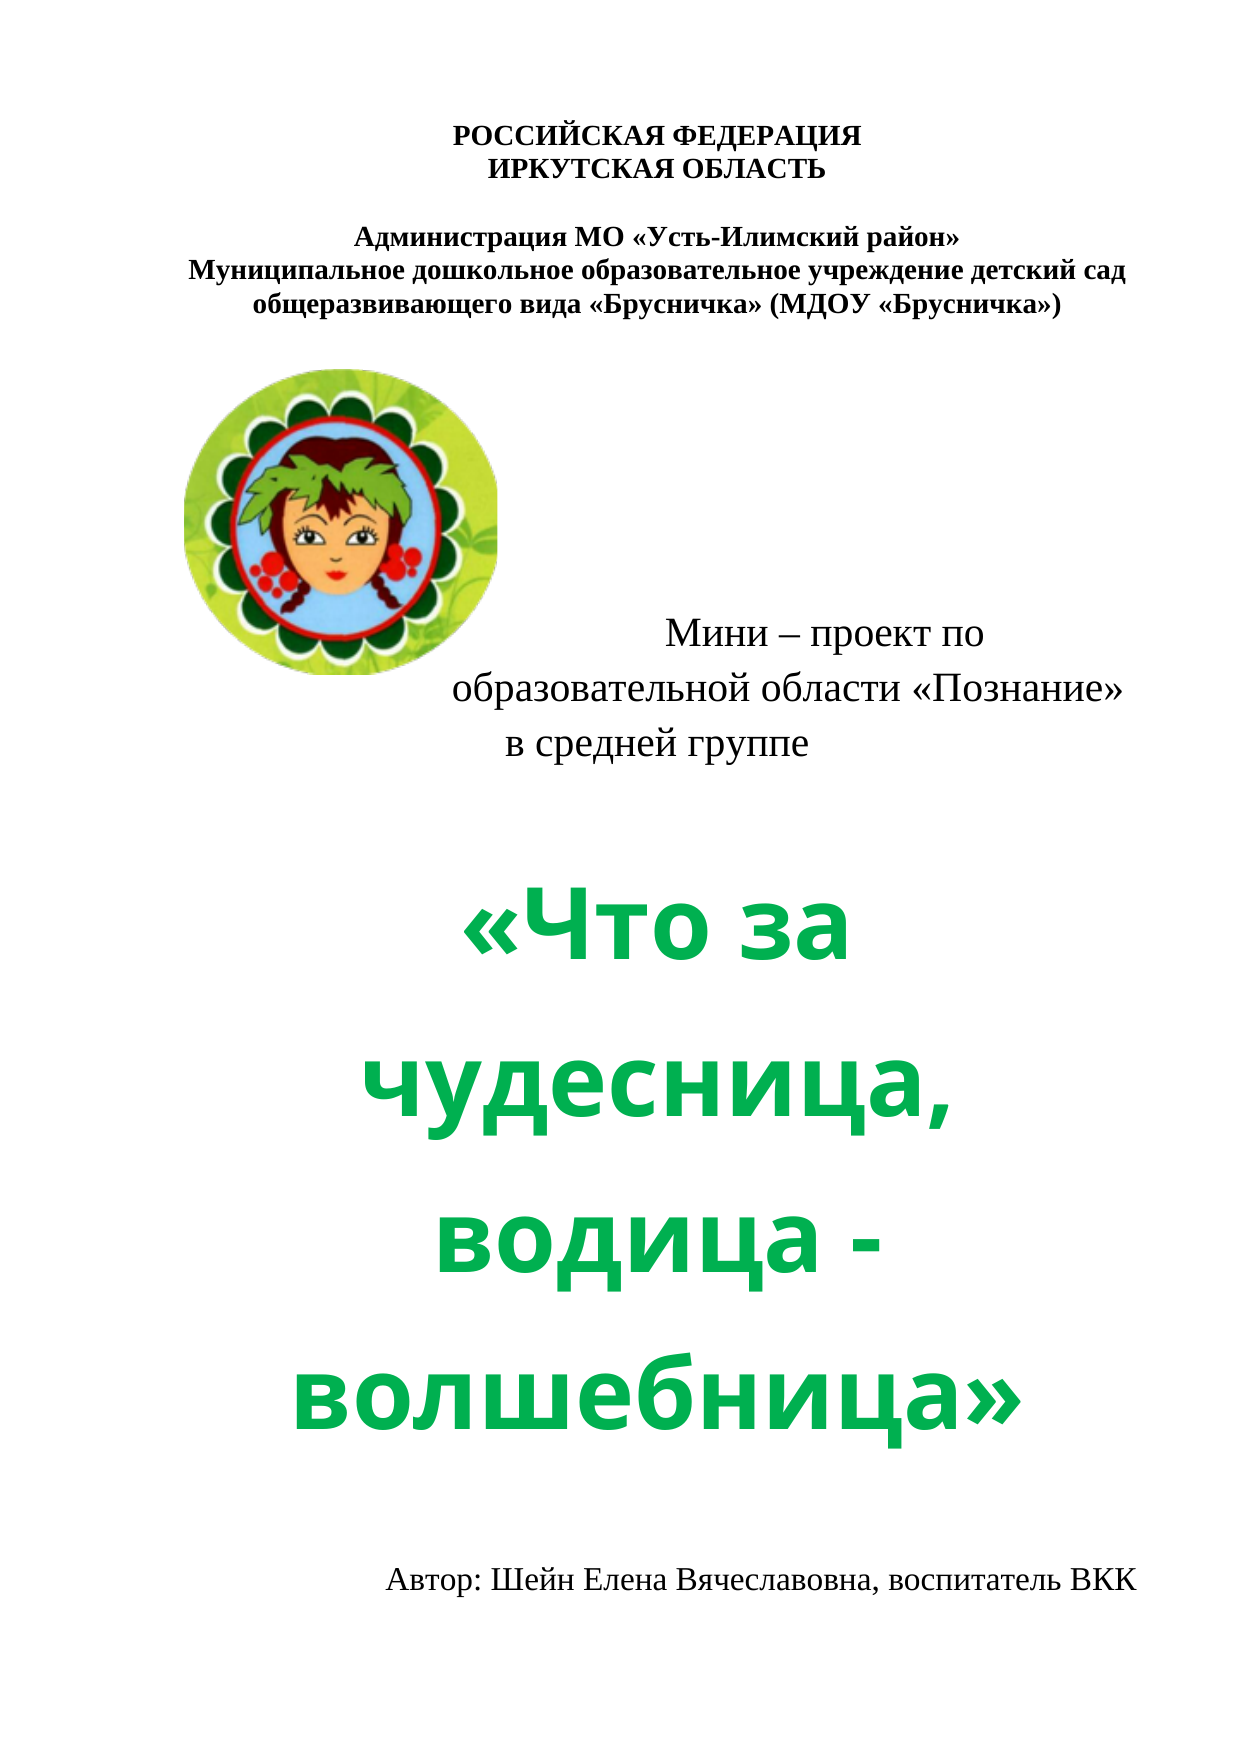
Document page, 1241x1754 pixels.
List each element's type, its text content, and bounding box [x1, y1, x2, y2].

text РОССИЙСКАЯ ФЕДЕРАЦИЯ [177, 118, 1137, 152]
text Администрация МО «Усть-Илимский район» [177, 219, 1137, 252]
text Муниципальное дошкольное образовательное учреждение детский сад общеразвивающего вида «Брусничка» (МДОУ «Брусничка») [177, 252, 1137, 319]
text Мини – проект по образовательной области «Познание» в средней группе [177, 607, 1137, 765]
text ИРКУТСКАЯ ОБЛАСТЬ [177, 152, 1137, 185]
picture [181, 369, 497, 672]
text «Что за чудесница, водица - волшебница» [177, 852, 1137, 1459]
text Автор: Шейн Елена Вячеславовна, воспитатель ВКК [177, 1559, 1137, 1598]
